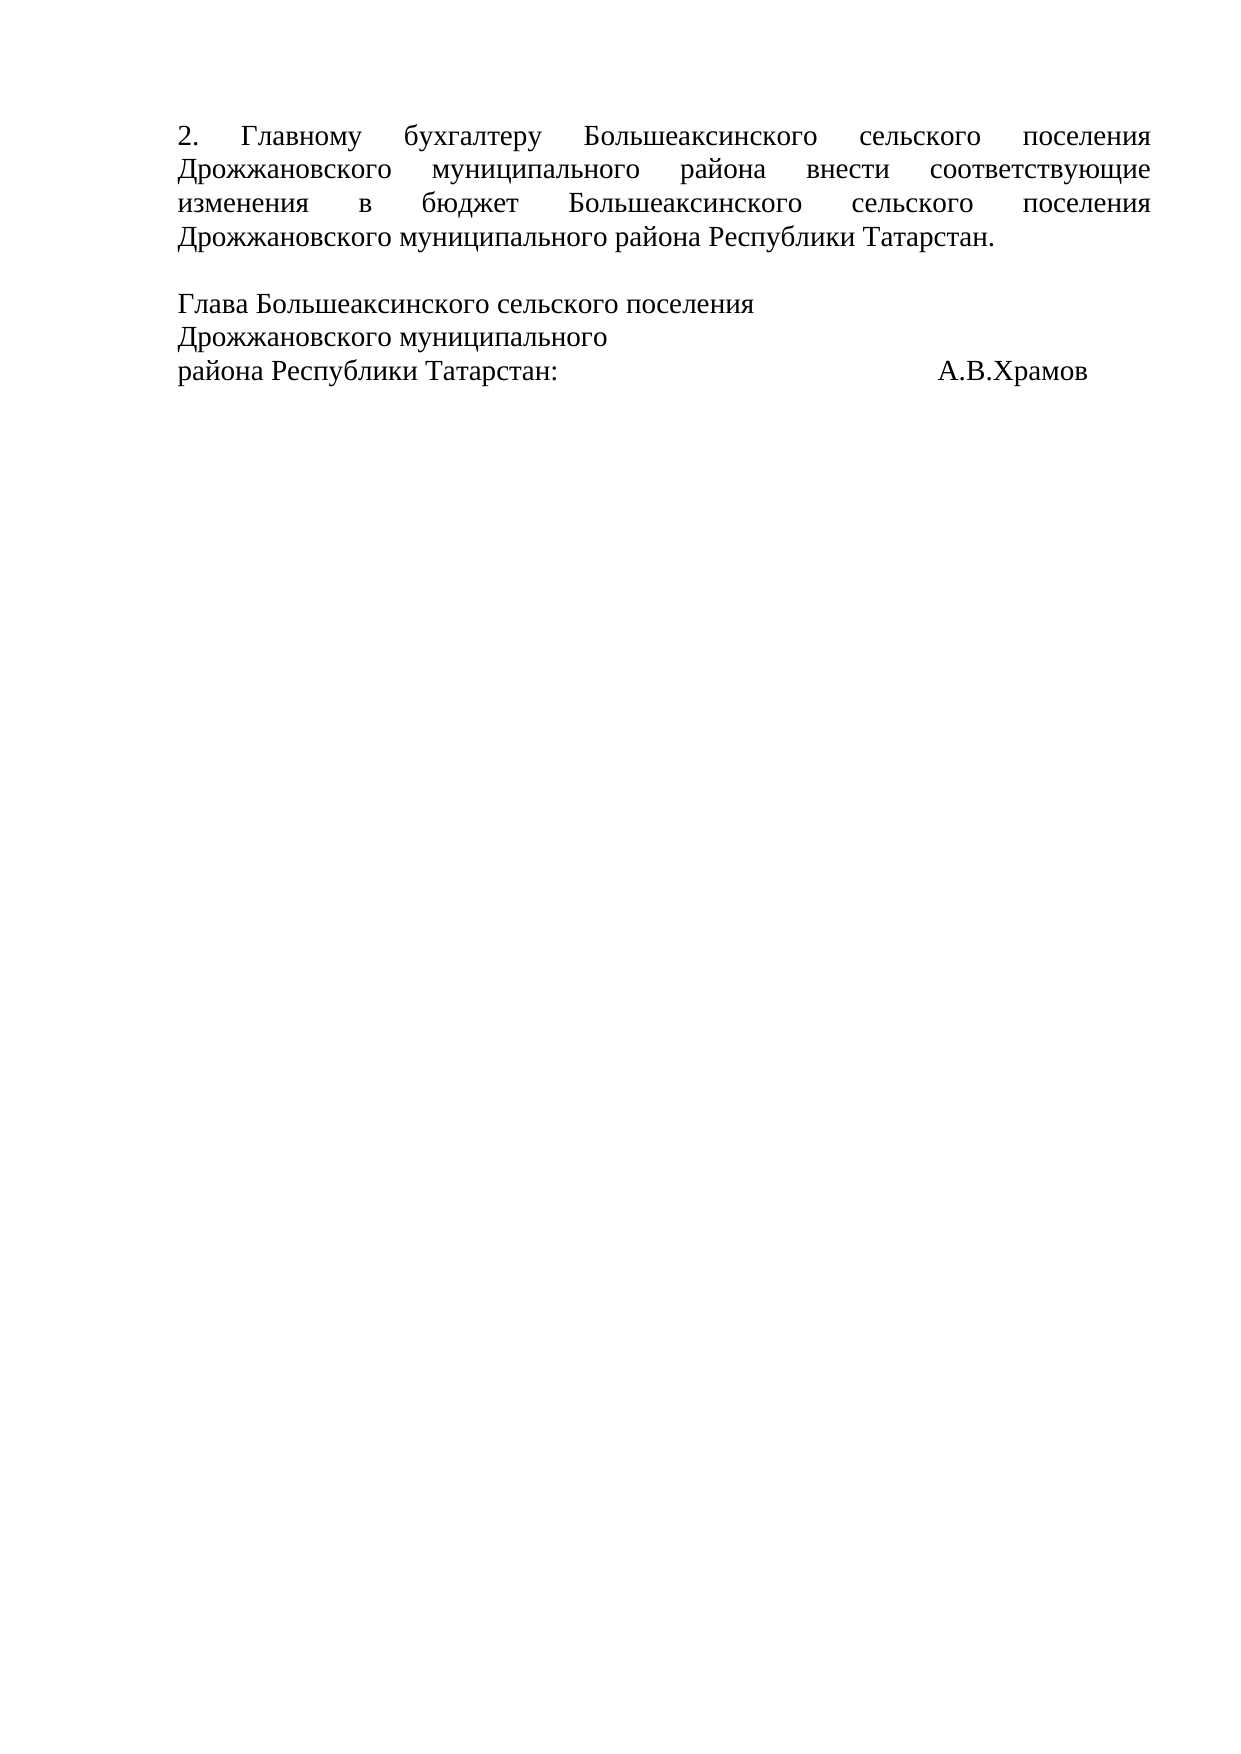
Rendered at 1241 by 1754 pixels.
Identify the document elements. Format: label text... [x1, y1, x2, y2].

text района Республики Татарстан: А.В.Храмов [177, 353, 1152, 386]
text Дрожжановского муниципального [177, 319, 1152, 353]
text Глава Большеаксинского сельского поселения [177, 286, 1152, 319]
text 2. Главному бухгалтеру Большеаксинского сельского поселения Дрожжановского муниципального района внести соответствующие изменения в бюджет Большеаксинского сельского поселения Дрожжановского муниципального района Республики Татарстан. [177, 118, 1152, 252]
